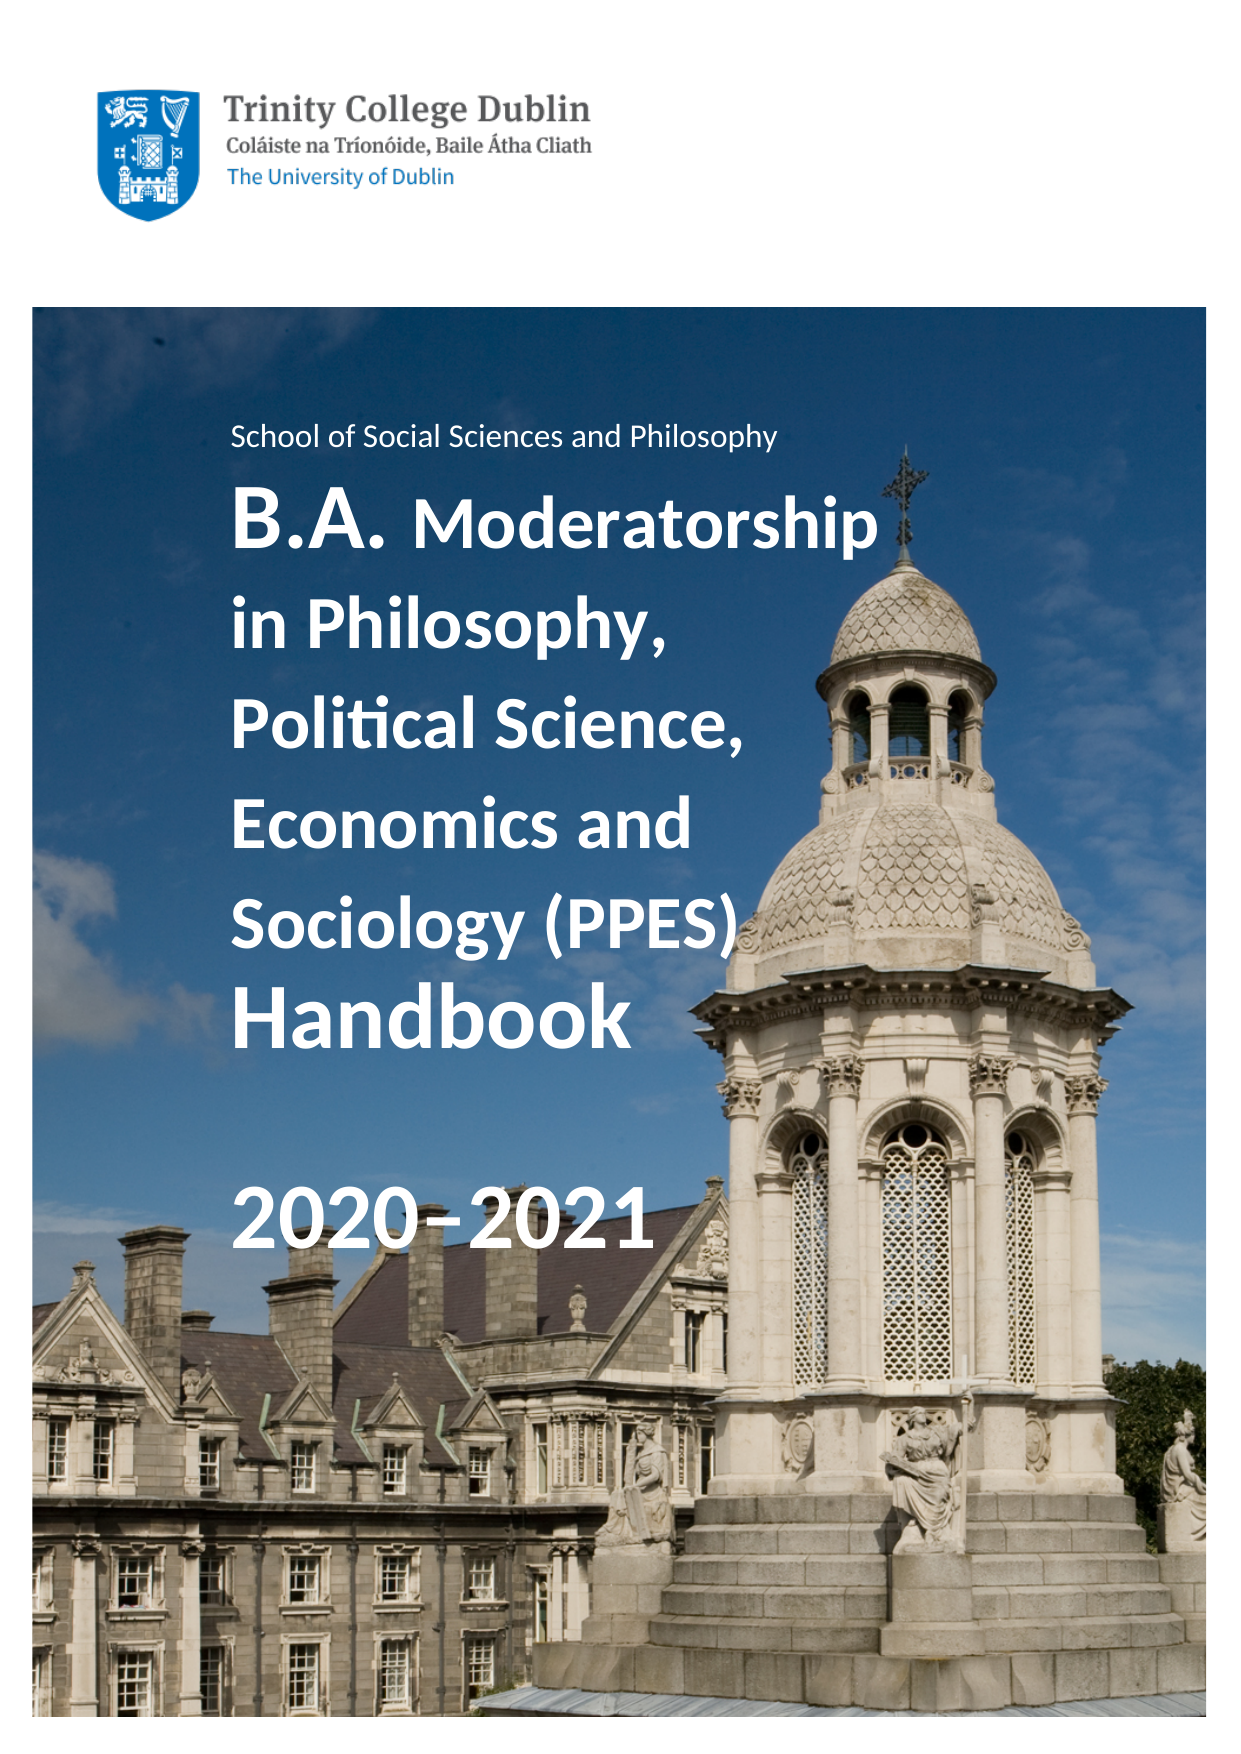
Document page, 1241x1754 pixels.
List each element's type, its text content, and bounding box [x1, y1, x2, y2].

text 2020–2021 [230, 1068, 915, 1268]
picture [32, 307, 1207, 1717]
text B.A. Moderatorship [230, 468, 915, 568]
text School of Social Sciences and Philosophy [230, 415, 797, 456]
text Handbook [230, 968, 915, 1068]
text in Philosophy, Political Science, Economics and Sociology (PPES) [230, 568, 915, 968]
